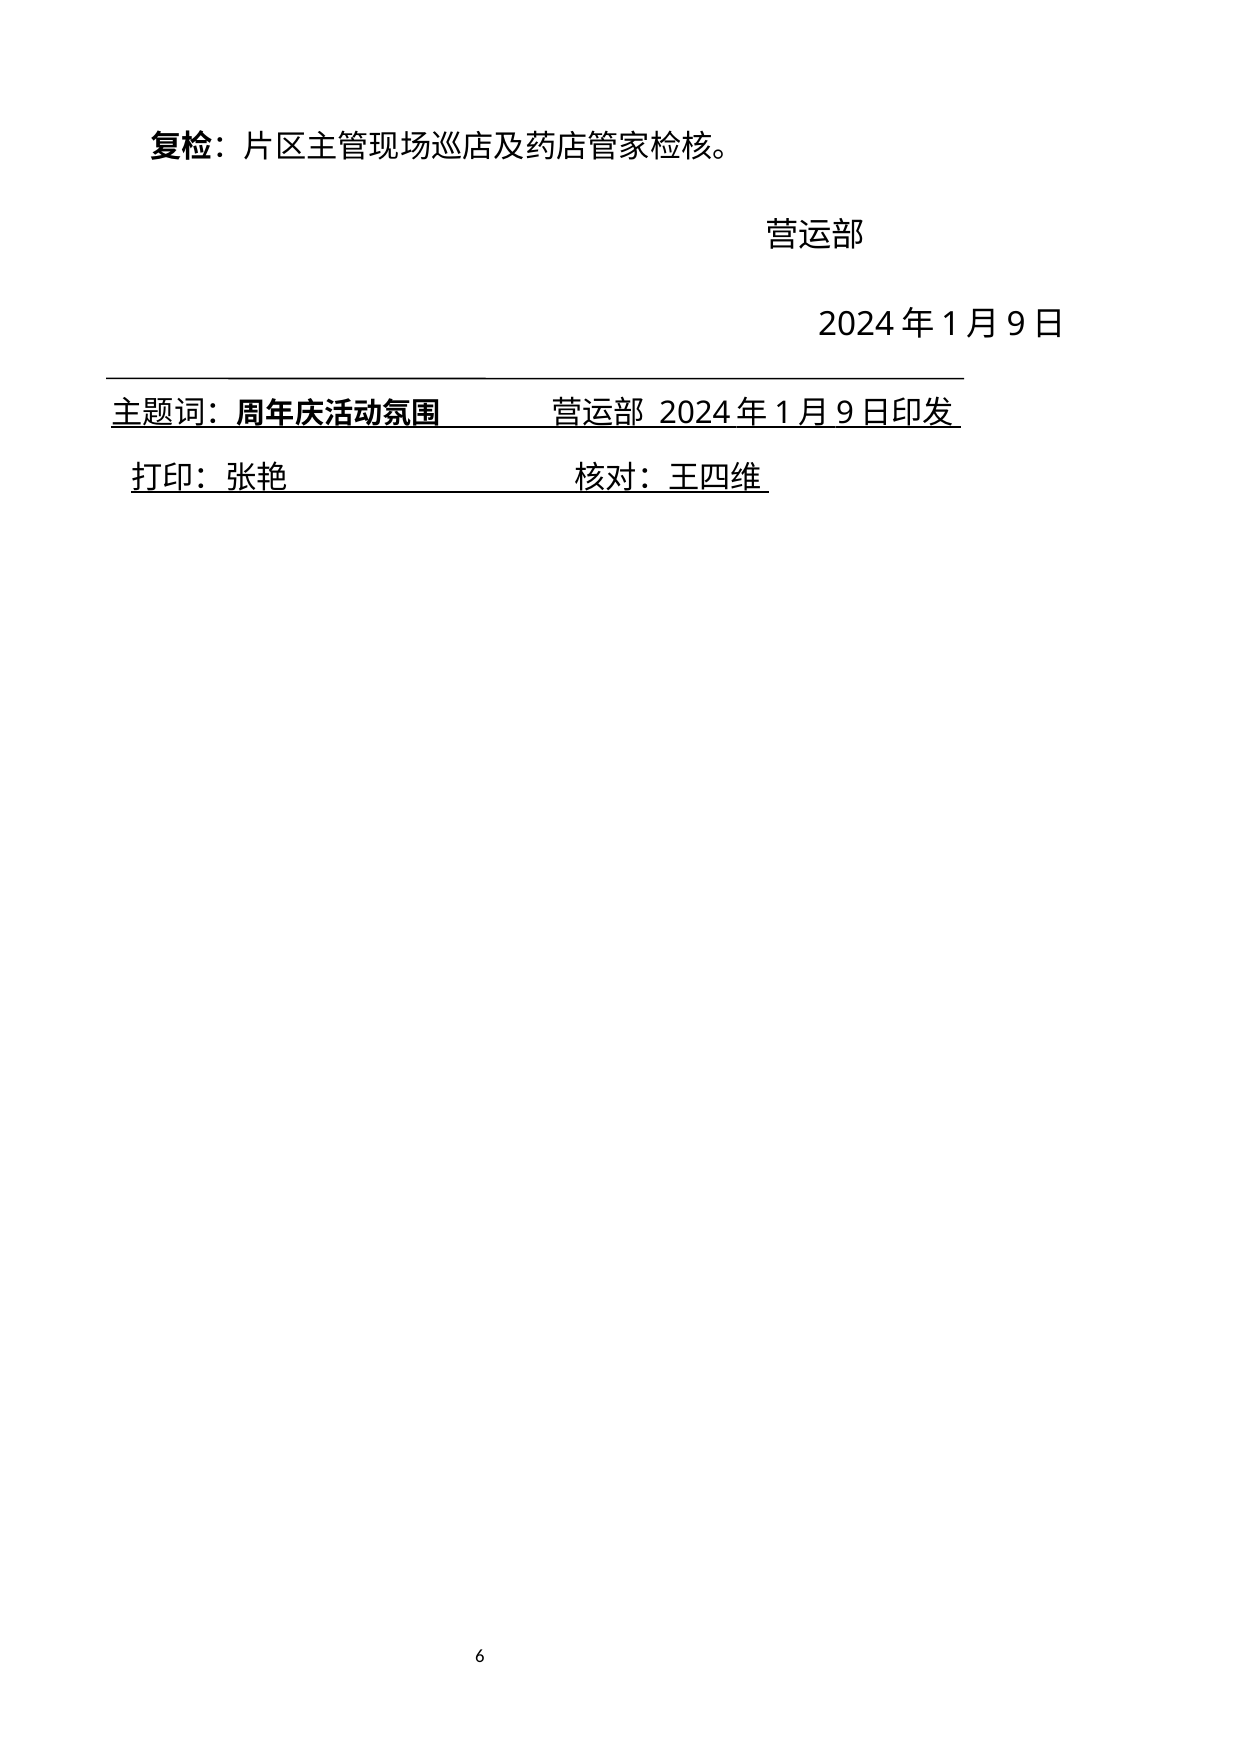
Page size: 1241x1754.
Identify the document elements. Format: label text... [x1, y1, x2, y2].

text 主题词：周年庆活动氛围 营运部 2024年1月9日印发 [100, 378, 1150, 443]
list 打印：张艳 核对：王四维 [100, 443, 1150, 508]
text 复检：片区主管现场巡店及药店管家检核。 [100, 112, 1150, 177]
list 2024年1月9日 [100, 288, 1150, 353]
list 营运部 [100, 199, 1150, 264]
